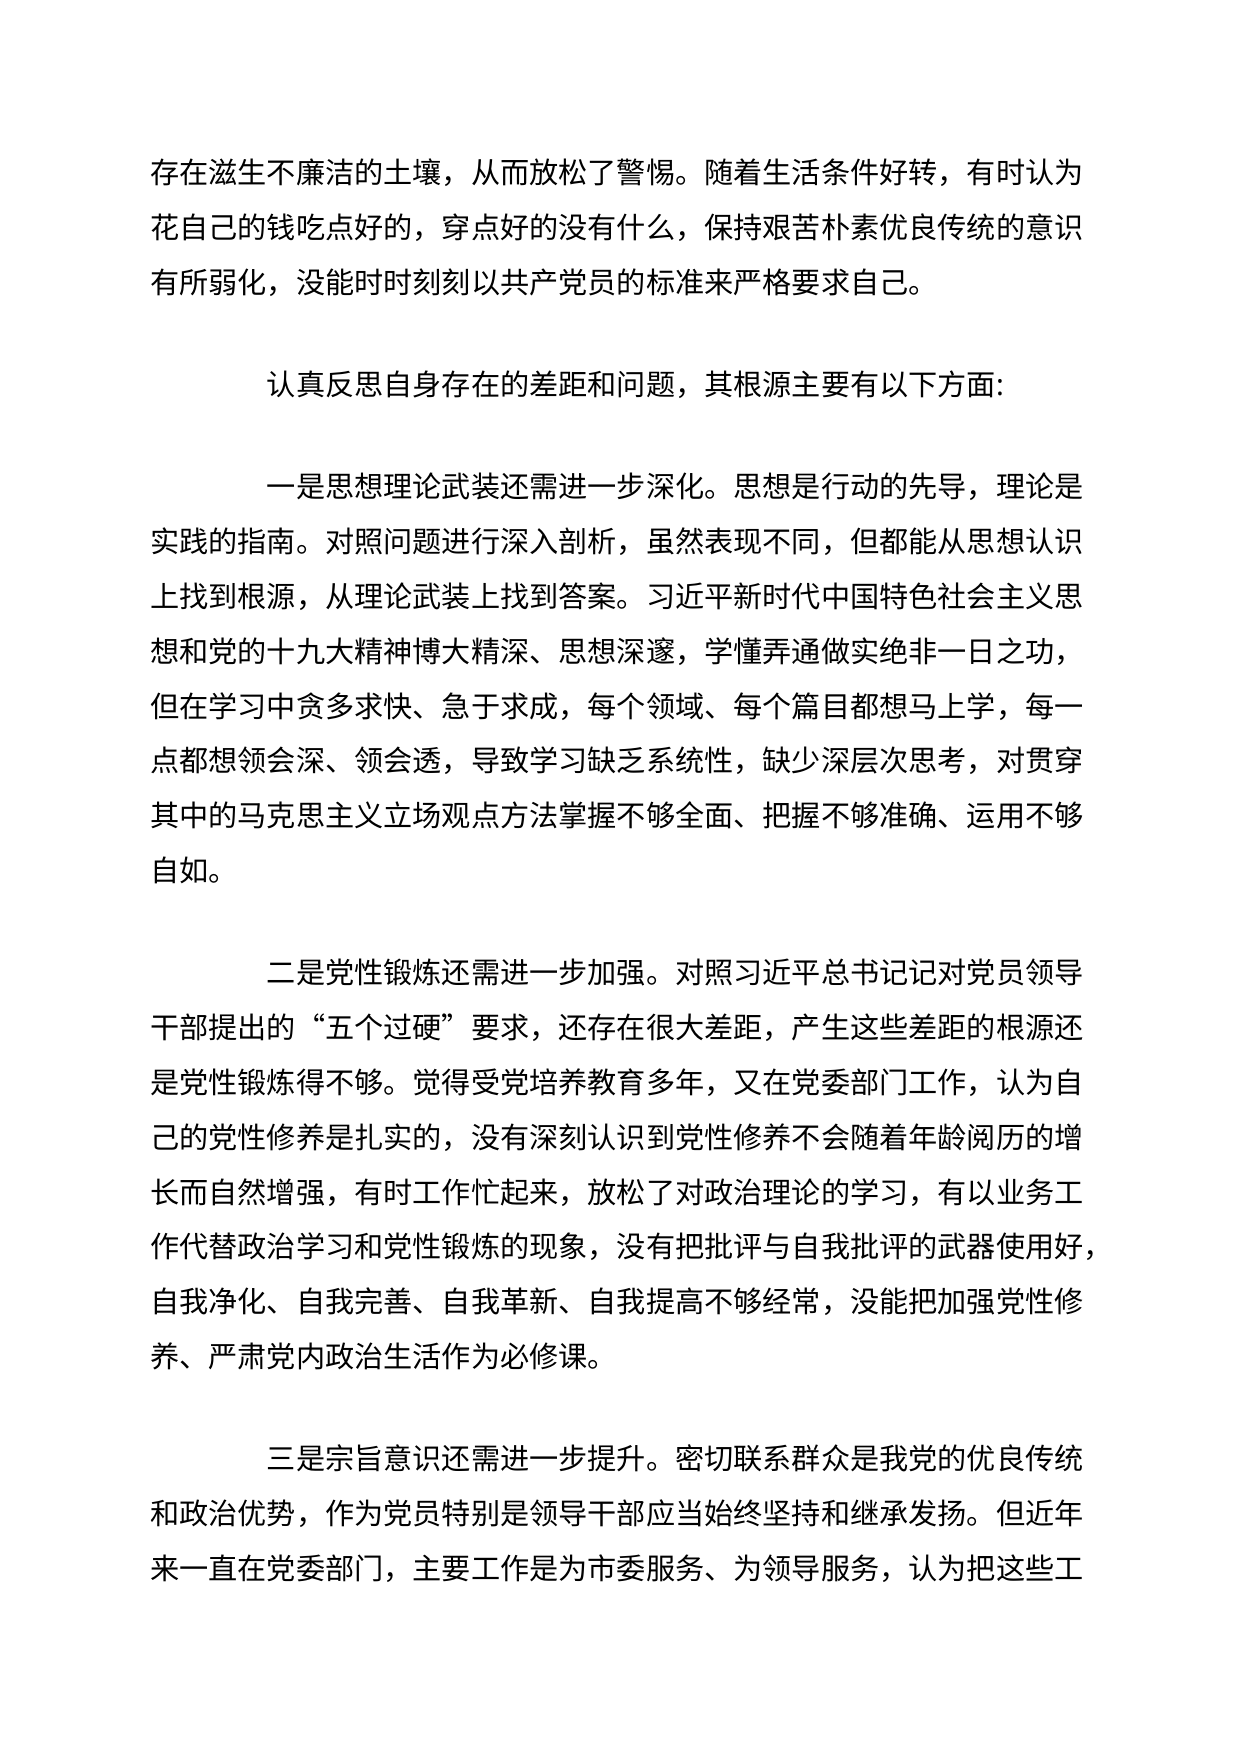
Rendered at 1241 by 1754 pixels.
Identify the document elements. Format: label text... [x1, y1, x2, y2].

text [150, 1436, 1090, 1588]
text 认真反思自身存在的差距和问题，其根源主要有以下方面: [150, 362, 1090, 404]
text 一是思想理论武装还需进一步深化。思想是行动的先导，理论是实践的指南。对照问题进行深入剖析，虽然表现不同，但都能从思想认识上找到根源，从理论武装上找到答案。习近平新时代中国特色社会主义思想和党的十九大精神博大精深、思想深邃，学懂弄通做实绝非一日之功，但在学习中贪多求快、急于求成，每个领域、每个篇目都想马上学，每一点都想领会深、领会透，导致学习缺乏系统性，缺少深层次思考，对贯穿其中的马克思主义立场观点方法掌握不够全面、把握不够准确、运用不够自如。 [150, 463, 1090, 890]
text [150, 150, 1090, 302]
text 二是党性锻炼还需进一步加强。对照习近平总书记记对党员领导干部提出的“五个过硬”要求，还存在很大差距，产生这些差距的根源还是党性锻炼得不够。觉得受党培养教育多年，又在党委部门工作，认为自己的党性修养是扎实的，没有深刻认识到党性修养不会随着年龄阅历的增长而自然增强，有时工作忙起来，放松了对政治理论的学习，有以业务工作代替政治学习和党性锻炼的现象，没有把批评与自我批评的武器使用好，自我净化、自我完善、自我革新、自我提高不够经常，没能把加强党性修养、严肃党内政治生活作为必修课。 [150, 949, 1090, 1376]
